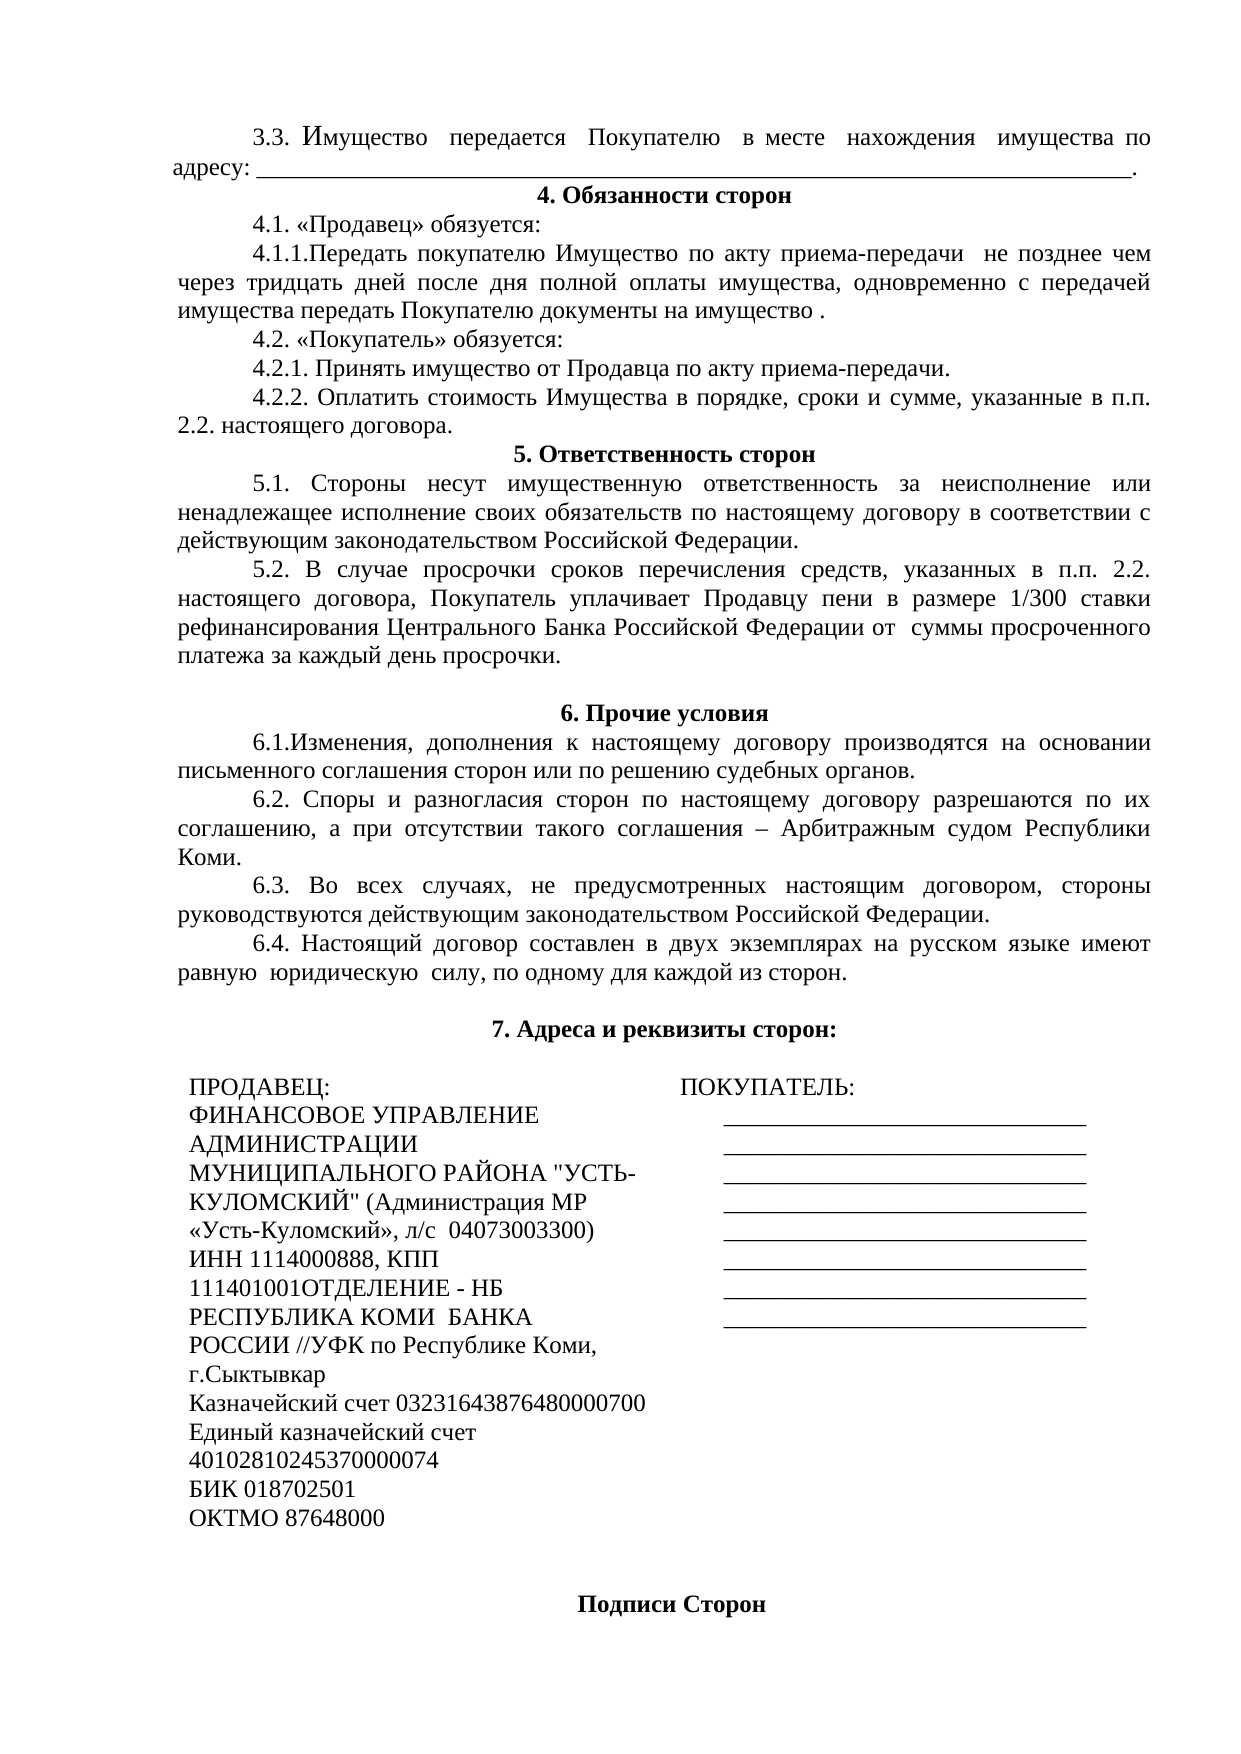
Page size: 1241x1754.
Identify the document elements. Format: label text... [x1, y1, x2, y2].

text 5.2. В случае просрочки сроков перечисления средств, указанных в п.п. 2.2. настоящего договора, Покупатель уплачивает Продавцу пени в размере 1/300 ставки рефинансирования Центрального Банка Российской Федерации от суммы просроченного платежа за каждый день просрочки. [177, 554, 1152, 669]
text 4.2.1. Принять имущество от Продавца по акту приема-передачи. [177, 353, 1152, 382]
table_header ПРОДАВЕЦ: ФИНАНСОВОЕ УПРАВЛЕНИЕ АДМИНИСТРАЦИИ МУНИЦИПАЛЬНОГО РАЙОНА "УСТЬ-КУЛОМСКИЙ" (Администрация МР «Усть-Куломский», л/с 04073003300) ИНН 1114000888, КПП 111401001ОТДЕЛЕНИЕ - НБ РЕСПУБЛИКА КОМИ БАНКА РОССИИ //УФК по Республике Коми, г.Сыктывкар Казначейский счет 03231643876480000700 Единый казначейский счет 40102810245370000074 БИК 018702501 ОКТМО 87648000 [177, 1072, 668, 1560]
text 4. Обязанности сторон [177, 180, 1152, 209]
text 6.2. Споры и разногласия сторон по настоящему договору разрешаются по их соглашению, а при отсутствии такого соглашения – Арбитражным судом Республики Коми. [177, 784, 1152, 870]
text 7. Адреса и реквизиты сторон: [177, 1014, 1152, 1043]
text 6.1.Изменения, дополнения к настоящему договору производятся на основании письменного соглашения сторон или по решению судебных органов. [177, 727, 1152, 784]
text 5.1. Стороны несут имущественную ответственность за неисполнение или ненадлежащее исполнение своих обязательств по настоящему договору в соответствии с действующим законодательством Российской Федерации. [177, 468, 1152, 554]
text 6.3. Во всех случаях, не предусмотренных настоящим договором, стороны руководствуются действующим законодательством Российской Федерации. [177, 870, 1152, 928]
text 5. Ответственность сторон [177, 439, 1152, 468]
text 4.2. «Покупатель» обязуется: [177, 324, 1152, 353]
text Подписи Сторон [192, 1589, 1152, 1618]
text 4.1.1.Передать покупателю Имущество по акту приема-передачи не позднее чем через тридцать дней после дня полной оплаты имущества, одновременно с передачей имущества передать Покупателю документы на имущество . [177, 238, 1152, 324]
text 3.3. Имущество передается Покупателю в месте нахождения имущества по адресу: ______________________________________________________________________. [172, 118, 1152, 180]
table_header ПОКУПАТЕЛЬ: _____________________________ _____________________________ _____________________________ _____________________________ _____________________________ _____________________________ _____________________________ _____________________________ [669, 1072, 1163, 1560]
text 4.1. «Продавец» обязуется: [177, 209, 1152, 238]
text 6.4. Настоящий договор составлен в двух экземплярах на русском языке имеют равную юридическую силу, по одному для каждой из сторон. [177, 928, 1152, 985]
text 4.2.2. Оплатить стоимость Имущества в порядке, сроки и сумме, указанные в п.п. 2.2. настоящего договора. [177, 382, 1152, 439]
text 6. Прочие условия [177, 698, 1152, 727]
